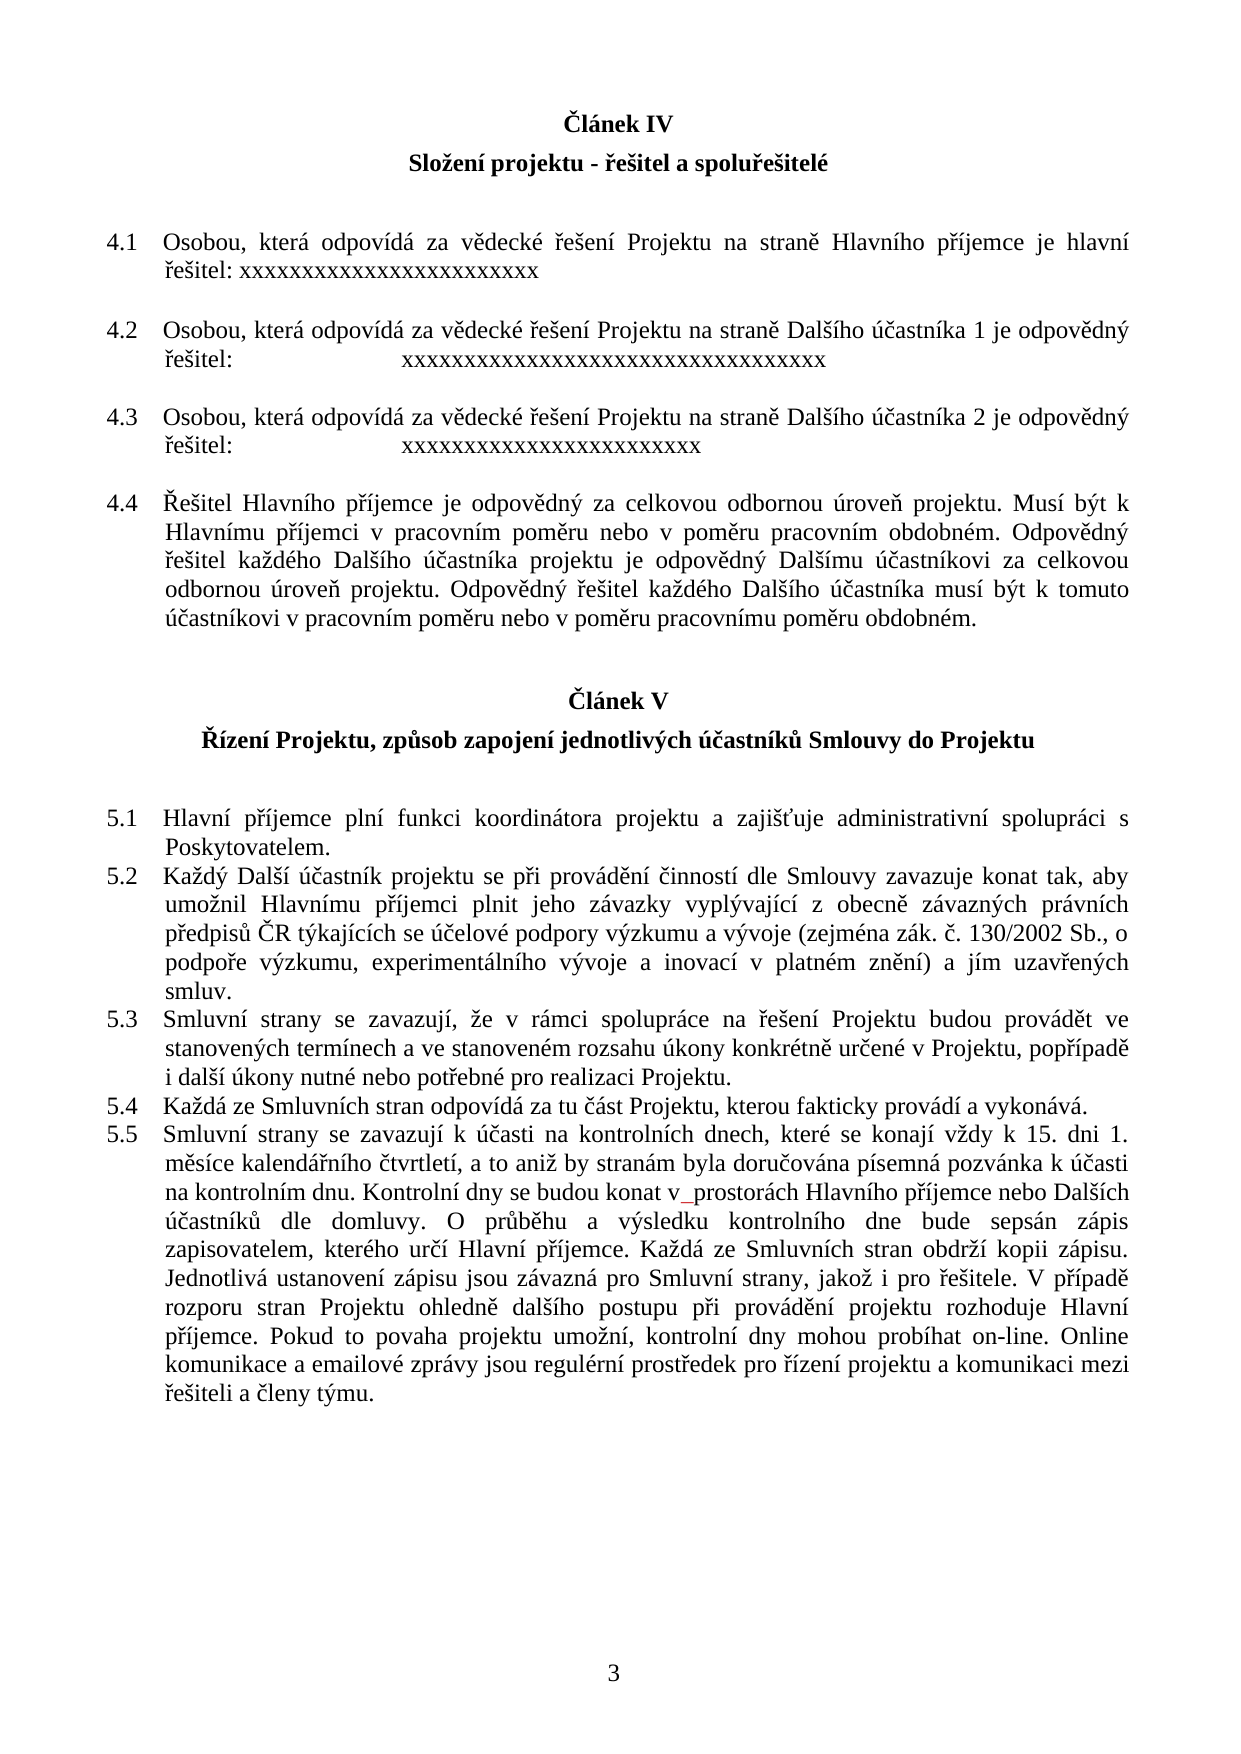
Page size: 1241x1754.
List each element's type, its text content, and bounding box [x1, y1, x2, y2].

list Osobou, která odpovídá za vědecké řešení Projektu na straně Hlavního příjemce je hlavní řešitel: xxxxxxxxxxxxxxxxxxxxxxxx [106, 227, 1130, 284]
list Každý Další účastník projektu se při provádění činností dle Smlouvy zavazuje konat tak, aby umožnil Hlavnímu příjemci plnit jeho závazky vyplývající z obecně závazných právních předpisů ČR týkajících se účelové podpory výzkumu a vývoje (zejména zák. č. 130/2002 Sb., o podpoře výzkumu, experimentálního vývoje a inovací v platném znění) a jím uzavřených smluv. [106, 861, 1130, 1004]
list Hlavní příjemce plní funkci koordinátora projektu a zajišťuje administrativní spolupráci s Poskytovatelem. [106, 803, 1130, 861]
list Smluvní strany se zavazují, že v rámci spolupráce na řešení Projektu budou provádět ve stanovených termínech a ve stanoveném rozsahu úkony konkrétně určené v Projektu, popřípadě i další úkony nutné nebo potřebné pro realizaci Projektu. [106, 1004, 1130, 1091]
list Smluvní strany se zavazují k účasti na kontrolních dnech, které se konají vždy k 15. dni 1. měsíce kalendářního čtvrtletí, a to aniž by stranám byla doručována písemná pozvánka k účasti na kontrolním dnu. Kontrolní dny se budou konat v_prostorách Hlavního příjemce nebo Dalších účastníků dle domluvy. O průběhu a výsledku kontrolního dne bude sepsán zápis zapisovatelem, kterého určí Hlavní příjemce. Každá ze Smluvních stran obdrží kopii zápisu. Jednotlivá ustanovení zápisu jsou závazná pro Smluvní strany, jakož i pro řešitele. V případě rozporu stran Projektu ohledně dalšího postupu při provádění projektu rozhoduje Hlavní příjemce. Pokud to povaha projektu umožní, kontrolní dny mohou probíhat on-line. Online komunikace a emailové zprávy jsou regulérní prostředek pro řízení projektu a komunikaci mezi řešiteli a členy týmu. [106, 1119, 1130, 1407]
list Osobou, která odpovídá za vědecké řešení Projektu na straně Dalšího účastníka 2 je odpovědný řešitel: xxxxxxxxxxxxxxxxxxxxxxxx [106, 402, 1130, 459]
list Každá ze Smluvních stran odpovídá za tu část Projektu, kterou fakticky provádí a vykonává. [106, 1091, 1130, 1119]
subtitle Článek V [106, 686, 1130, 714]
subtitle Článek IV [106, 109, 1130, 138]
list Osobou, která odpovídá za vědecké řešení Projektu na straně Dalšího účastníka 1 je odpovědný řešitel: xxxxxxxxxxxxxxxxxxxxxxxxxxxxxxxxxx [106, 315, 1130, 373]
subtitle Složení projektu - řešitel a spoluřešitelé [106, 148, 1130, 177]
subtitle Řízení Projektu, způsob zapojení jednotlivých účastníků Smlouvy do Projektu [106, 725, 1130, 754]
list Řešitel Hlavního příjemce je odpovědný za celkovou odbornou úroveň projektu. Musí být k Hlavnímu příjemci v pracovním poměru nebo v poměru pracovním obdobném. Odpovědný řešitel každého Dalšího účastníka projektu je odpovědný Dalšímu účastníkovi za celkovou odbornou úroveň projektu. Odpovědný řešitel každého Dalšího účastníka musí být k tomuto účastníkovi v pracovním poměru nebo v poměru pracovnímu poměru obdobném. [106, 488, 1130, 632]
